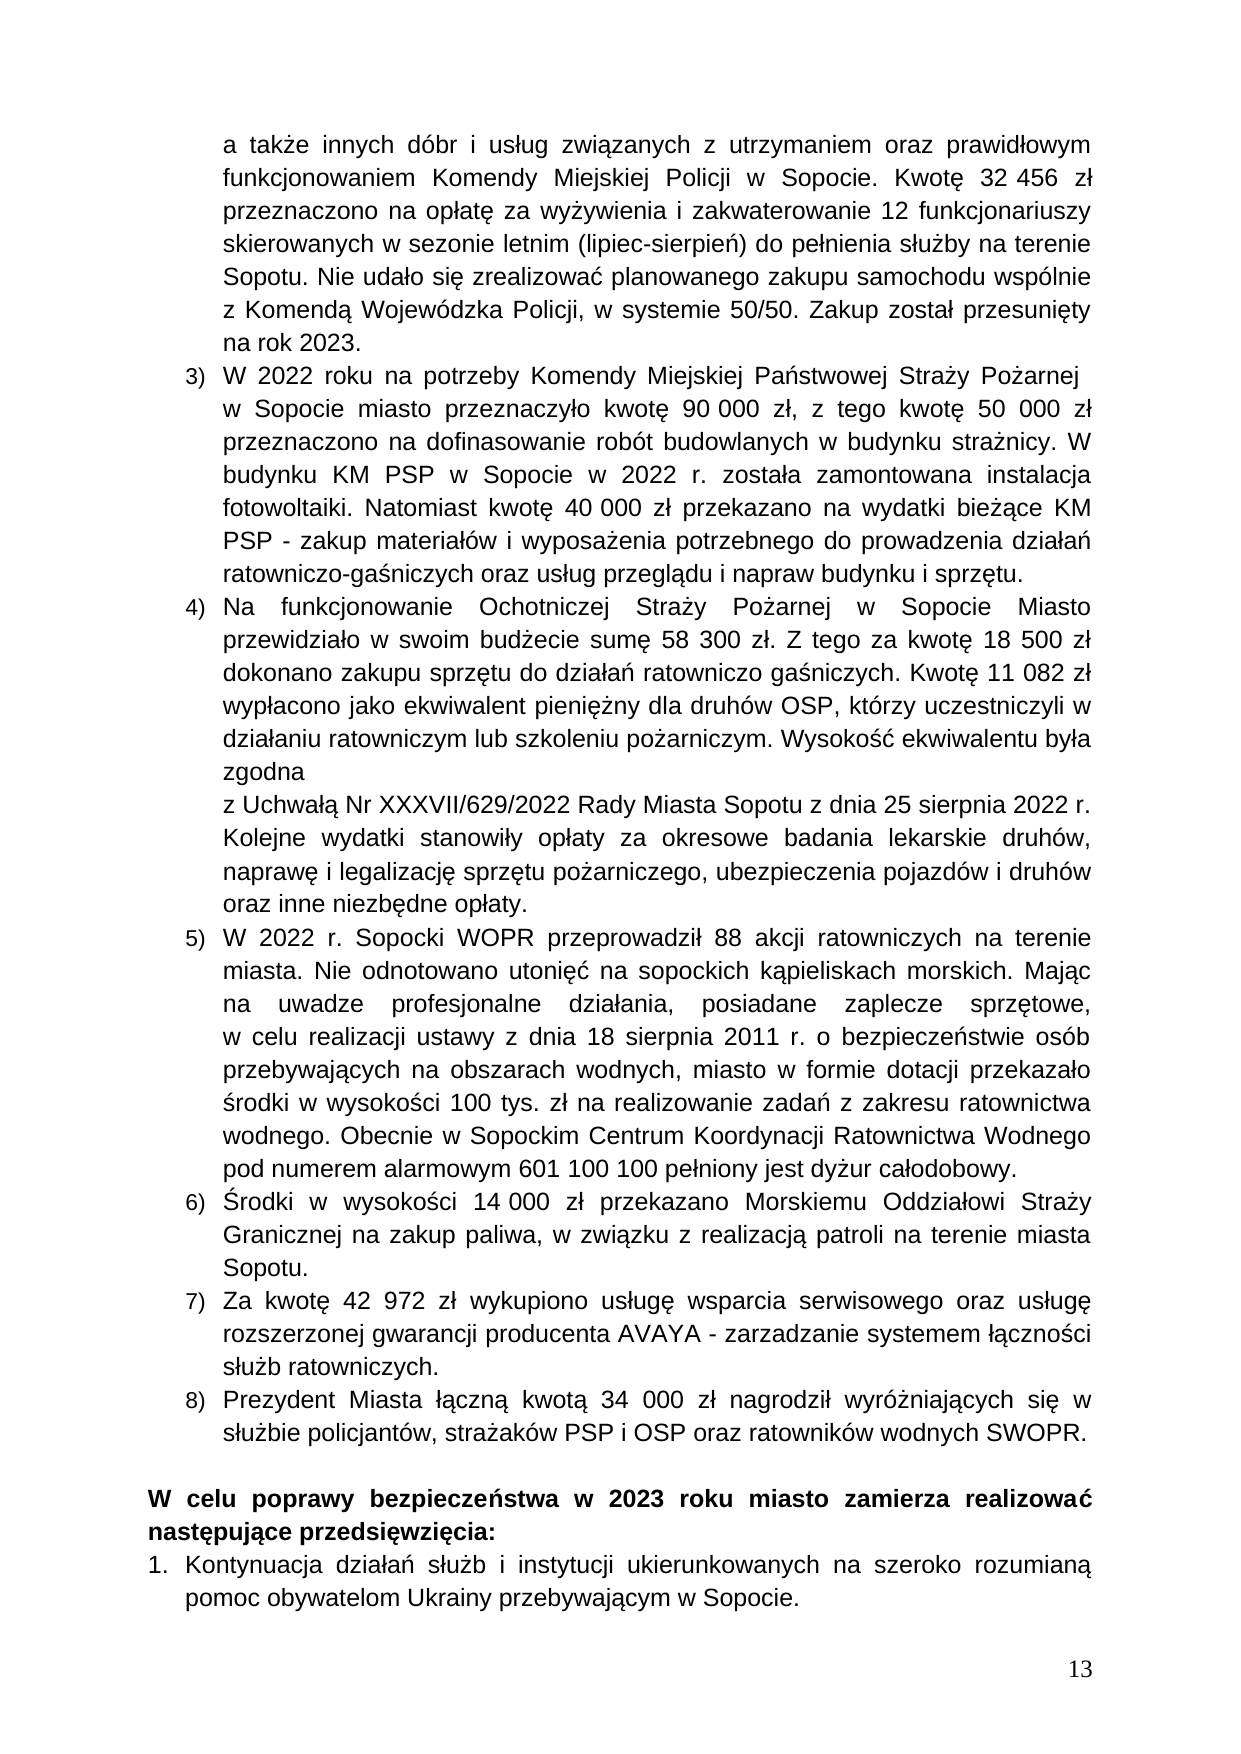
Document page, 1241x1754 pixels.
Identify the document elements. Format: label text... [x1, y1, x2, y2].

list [185, 130, 1092, 357]
list Środki w wysokości 14 000 zł przekazano Morskiemu Oddziałowi Straży Granicznej na zakup paliwa, w związku z realizacją patroli na terenie miasta Sopotu. [185, 1187, 1092, 1282]
list W 2022 roku na potrzeby Komendy Miejskiej Państwowej Straży Pożarnej w Sopocie miasto przeznaczyło kwotę 90 000 zł, z tego kwotę 50 000 zł przeznaczono na dofinasowanie robót budowlanych w budynku strażnicy. W budynku KM PSP w Sopocie w 2022 r. została zamontowana instalacja fotowoltaiki. Natomiast kwotę 40 000 zł przekazano na wydatki bieżące KM PSP - zakup materiałów i wyposażenia potrzebnego do prowadzenia działań ratowniczo-gaśniczych oraz usług przeglądu i napraw budynku i sprzętu. [185, 361, 1092, 588]
list W 2022 r. Sopocki WOPR przeprowadził 88 akcji ratowniczych na terenie miasta. Nie odnotowano utonięć na sopockich kąpieliskach morskich. Mając na uwadze profesjonalne działania, posiadane zaplecze sprzętowe, w celu realizacji ustawy z dnia 18 sierpnia 2011 r. o bezpieczeństwie osób przebywających na obszarach wodnych, miasto w formie dotacji przekazało środki w wysokości 100 tys. zł na realizowanie zadań z zakresu ratownictwa wodnego. Obecnie w Sopockim Centrum Koordynacji Ratownictwa Wodnego pod numerem alarmowym 601 100 100 pełniony jest dyżur całodobowy. [185, 923, 1092, 1182]
text W celu poprawy bezpieczeństwa w 2023 roku miasto zamierza realizować następujące przedsięwzięcia: [148, 1484, 1092, 1546]
list Prezydent Miasta łączną kwotą 34 000 zł nagrodził wyróżniających się w służbie policjantów, strażaków PSP i OSP oraz ratowników wodnych SWOPR. [185, 1385, 1092, 1447]
list Kontynuacja działań służb i instytucji ukierunkowanych na szeroko rozumianą pomoc obywatelom Ukrainy przebywającym w Sopocie. [148, 1550, 1092, 1612]
list Na funkcjonowanie Ochotniczej Straży Pożarnej w Sopocie Miasto przewidziało w swoim budżecie sumę 58 300 zł. Z tego za kwotę 18 500 zł dokonano zakupu sprzętu do działań ratowniczo gaśniczych. Kwotę 11 082 zł wypłacono jako ekwiwalent pieniężny dla druhów OSP, którzy uczestniczyli w działaniu ratowniczym lub szkoleniu pożarniczym. Wysokość ekwiwalentu była zgodna z Uchwałą Nr XXXVII/629/2022 Rady Miasta Sopotu z dnia 25 sierpnia 2022 r. Kolejne wydatki stanowiły opłaty za okresowe badania lekarskie druhów, naprawę i legalizację sprzętu pożarniczego, ubezpieczenia pojazdów i druhów oraz inne niezbędne opłaty. [185, 592, 1092, 918]
list Za kwotę 42 972 zł wykupiono usługę wsparcia serwisowego oraz usługę rozszerzonej gwarancji producenta AVAYA - zarzadzanie systemem łączności służb ratowniczych. [185, 1286, 1092, 1381]
